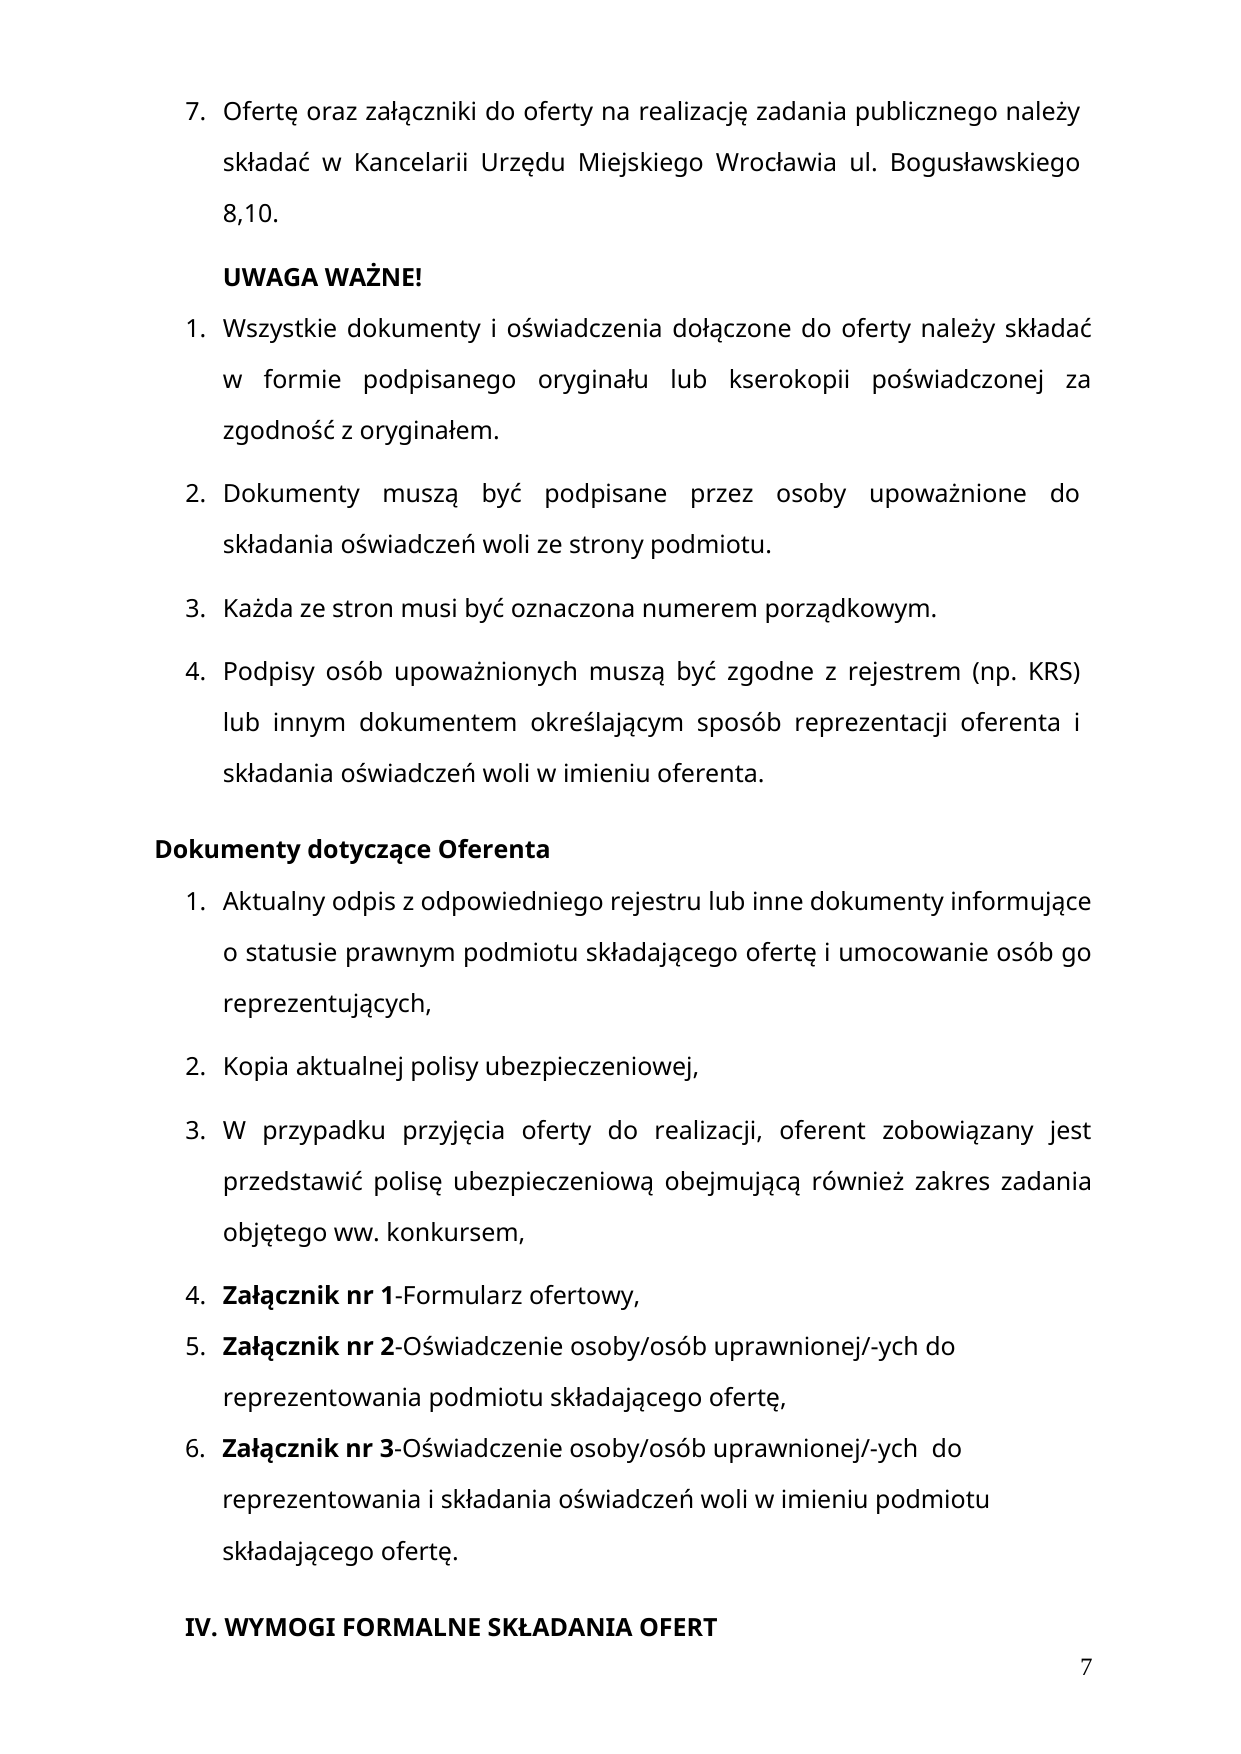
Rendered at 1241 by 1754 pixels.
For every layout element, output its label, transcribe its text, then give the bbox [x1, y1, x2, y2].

text UWAGA WAŻNE! [223, 259, 1093, 293]
list Załącznik nr 1-Formularz ofertowy, [185, 1278, 1093, 1312]
list Każda ze stron musi być oznaczona numerem porządkowym. [185, 591, 1081, 624]
list Podpisy osób upoważnionych muszą być zgodne z rejestrem (np. KRS) lub innym dokumentem określającym sposób reprezentacji oferenta i składania oświadczeń woli w imieniu oferenta. [185, 654, 1081, 790]
list W przypadku przyjęcia oferty do realizacji, oferent zobowiązany jest przedstawić polisę ubezpieczeniową obejmującą również zakres zadania objętego ww. konkursem, [185, 1112, 1093, 1248]
list Ofertę oraz załączniki do oferty na realizację zadania publicznego należy składać w Kancelarii Urzędu Miejskiego Wrocławia ul. Bogusławskiego 8,10. [185, 94, 1081, 230]
text Dokumenty dotyczące Oferenta [148, 832, 1093, 866]
list Załącznik nr 3-Oświadczenie osoby/osób uprawnionej/-ych do reprezentowania i składania oświadczeń woli w imieniu podmiotu składającego ofertę. [185, 1431, 1093, 1567]
list Kopia aktualnej polisy ubezpieczeniowej, [185, 1049, 1093, 1083]
list Załącznik nr 2-Oświadczenie osoby/osób uprawnionej/-ych do reprezentowania podmiotu składającego ofertę, [185, 1329, 1093, 1414]
text IV. WYMOGI FORMALNE SKŁADANIA OFERT [185, 1609, 1093, 1643]
list Aktualny odpis z odpowiedniego rejestru lub inne dokumenty informujące o statusie prawnym podmiotu składającego ofertę i umocowanie osób go reprezentujących, [185, 883, 1093, 1019]
list Dokumenty muszą być podpisane przez osoby upoważnione do składania oświadczeń woli ze strony podmiotu. [185, 476, 1081, 561]
list Wszystkie dokumenty i oświadczenia dołączone do oferty należy składać w formie podpisanego oryginału lub kserokopii poświadczonej za zgodność z oryginałem. [185, 310, 1093, 446]
